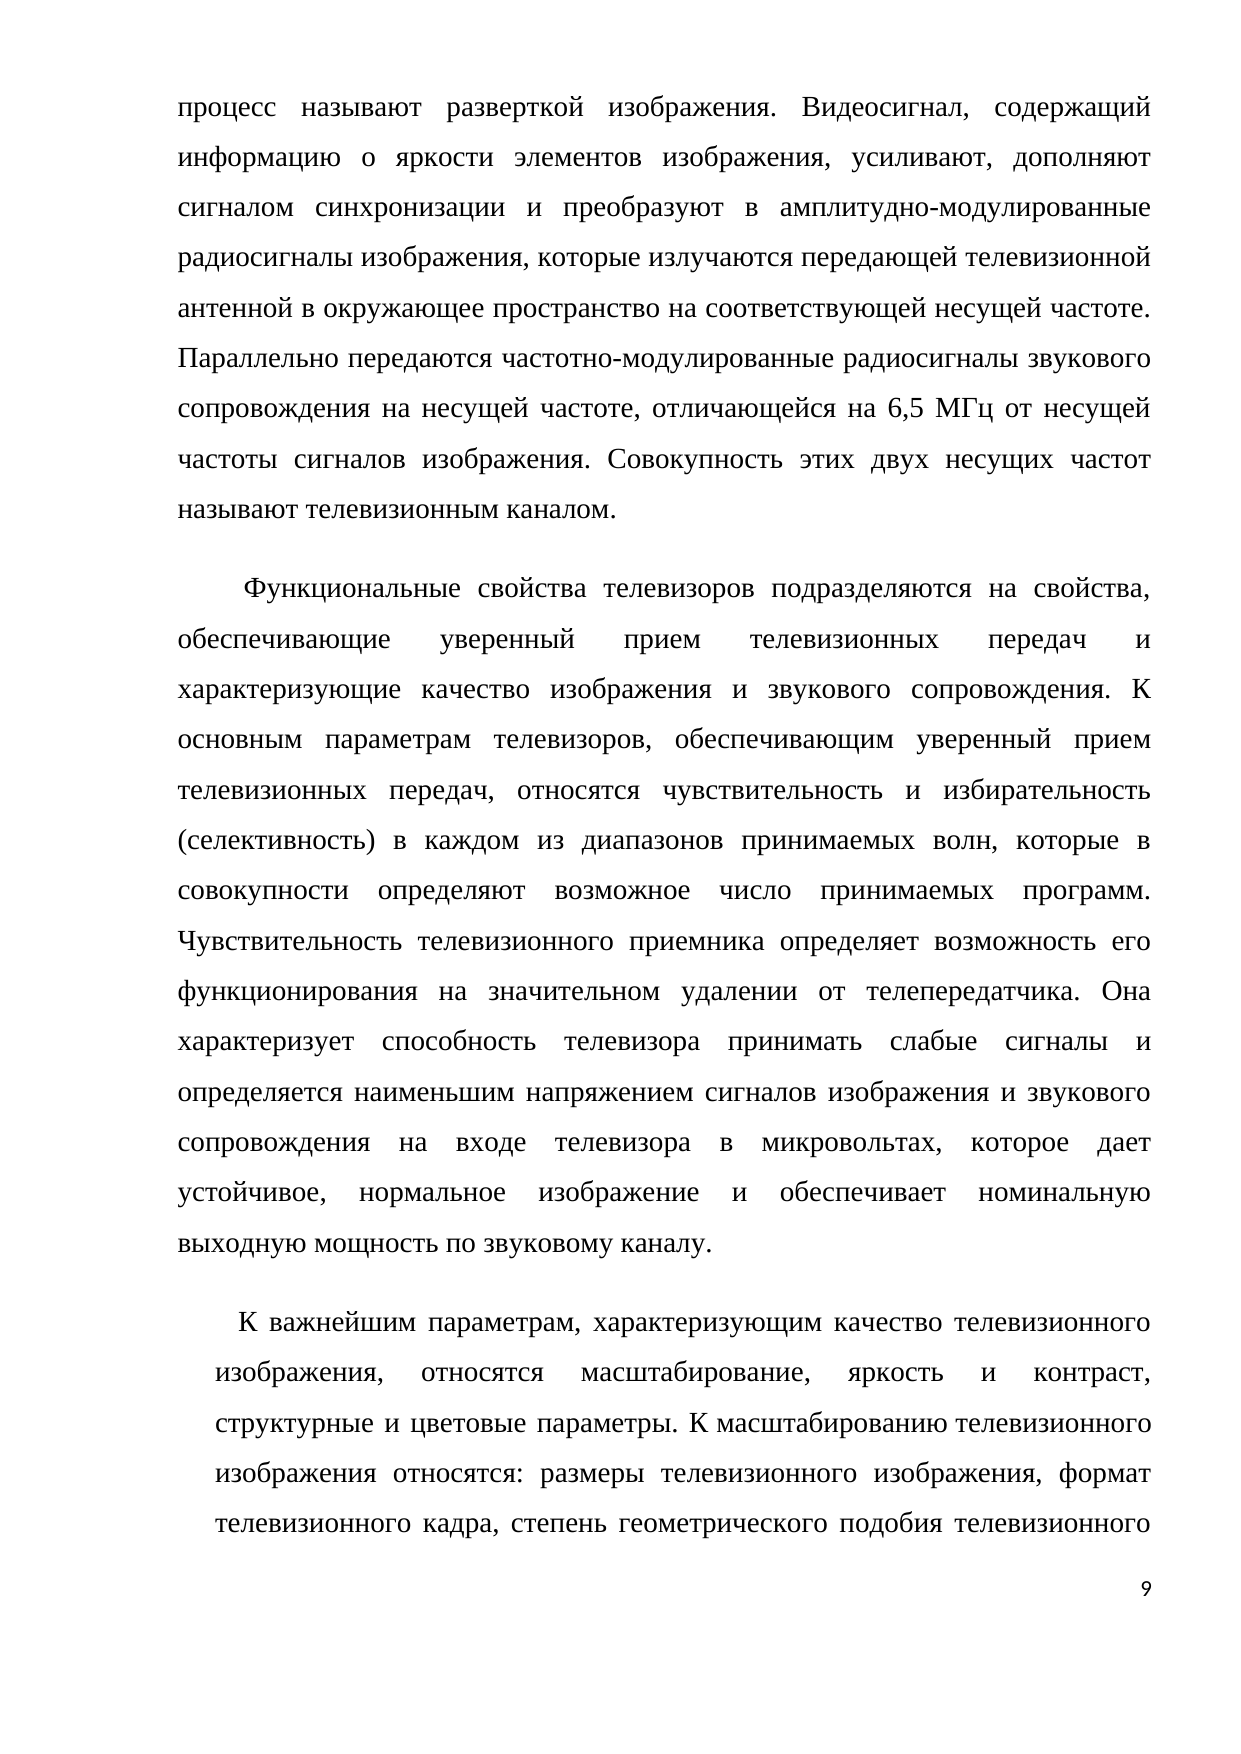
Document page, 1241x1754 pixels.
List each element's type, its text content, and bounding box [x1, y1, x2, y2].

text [215, 1304, 1152, 1539]
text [177, 89, 1152, 525]
text Функциональные свойства телевизоров подразделяются на свойства, обеспечивающие уверенный прием телевизионных передач и характеризующие качество изображения и звукового сопровождения. К основным параметрам телевизоров, обеспечивающим уверенный прием телевизионных передач, относятся чувствительность и избирательность (селективность) в каждом из диапазонов принимаемых волн, которые в совокупности определяют возможное число принимаемых программ. Чувствительность телевизионного приемника определяет возможность его функционирования на значительном удалении от телепередатчика. Она характеризует способность телевизора принимать слабые сигналы и определяется наименьшим напряжением сигналов изображения и звукового сопровождения на входе телевизора в микровольтах, которое дает устойчивое, нормальное изображение и обеспечивает номинальную выходную мощность по звуковому каналу. [177, 571, 1152, 1258]
